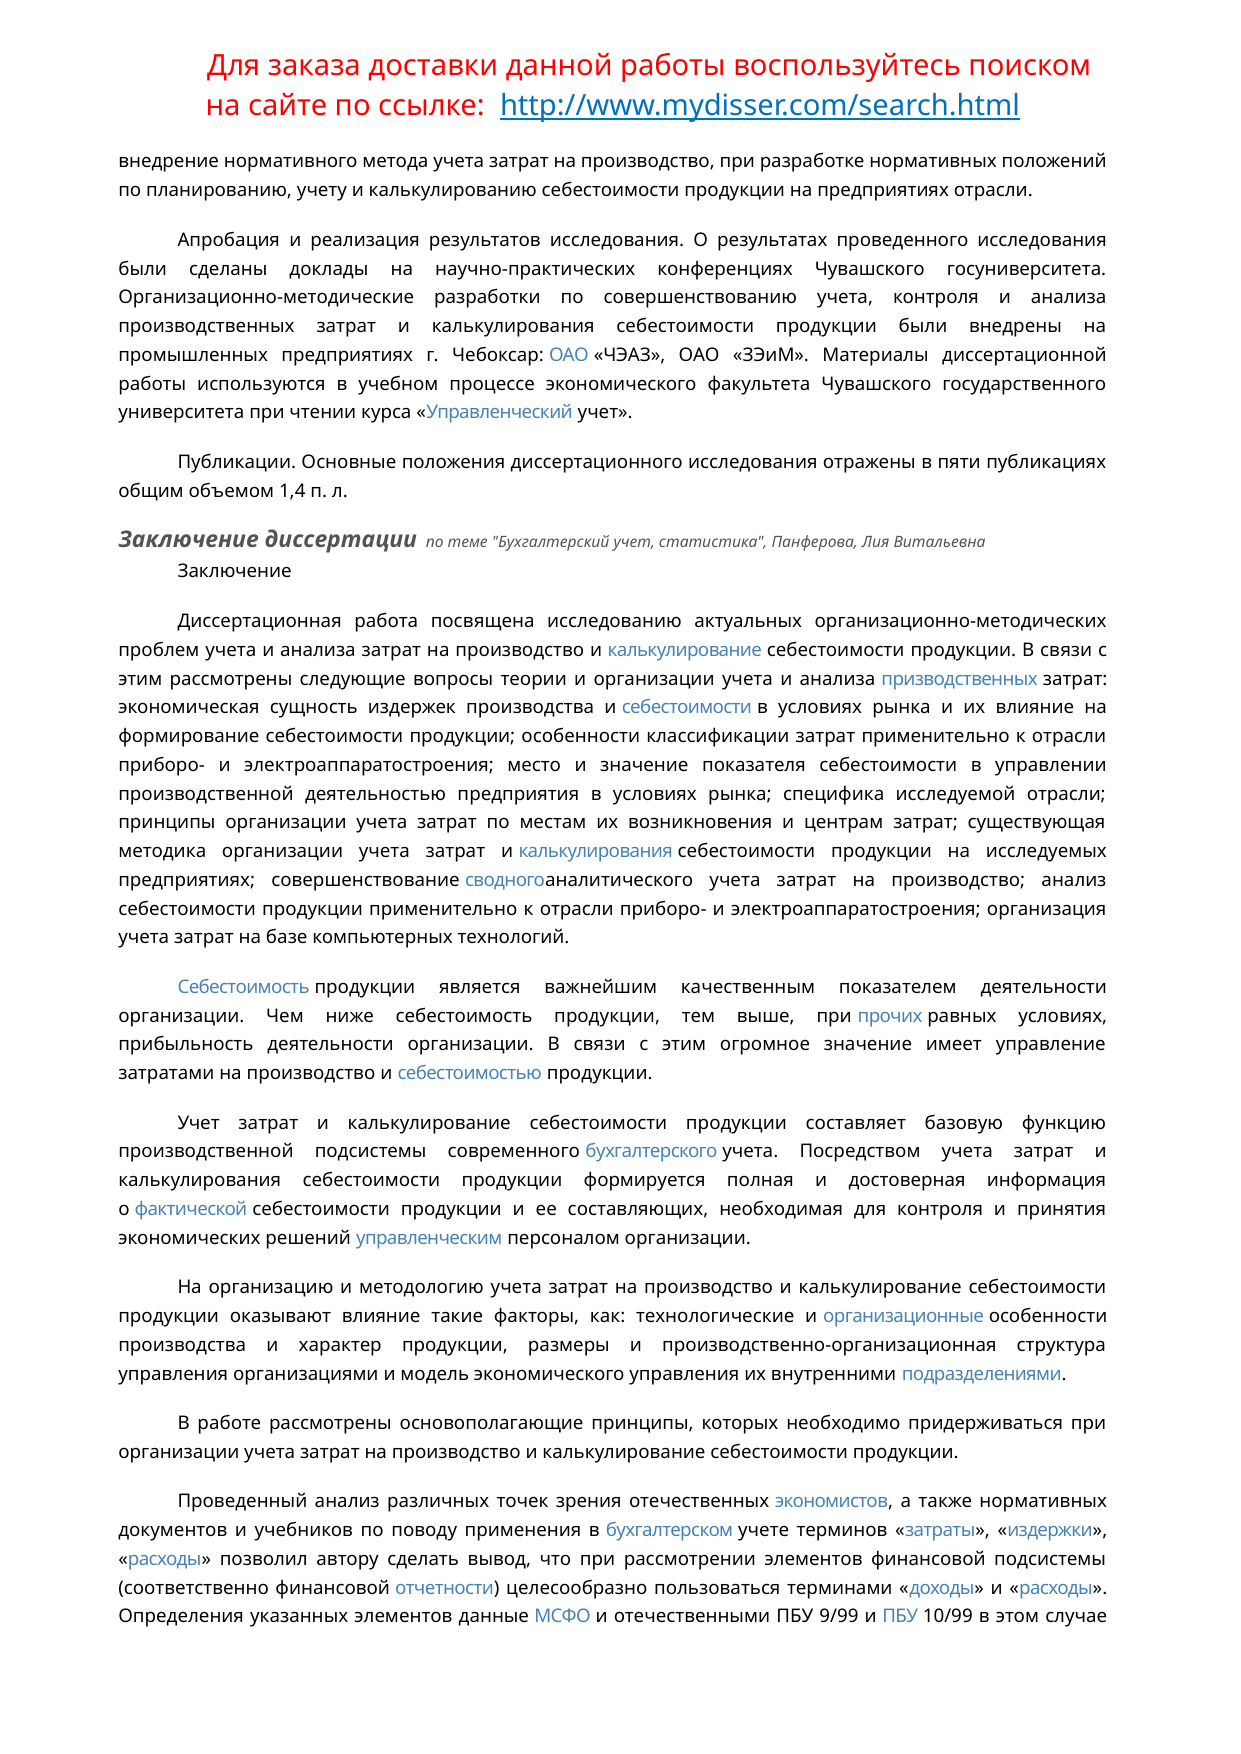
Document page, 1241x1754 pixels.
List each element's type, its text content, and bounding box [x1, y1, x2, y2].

subtitle Заключение диссертации по теме "Бухгалтерский учет, статистика", Панферова, Лия Витальевна [118, 523, 1107, 554]
